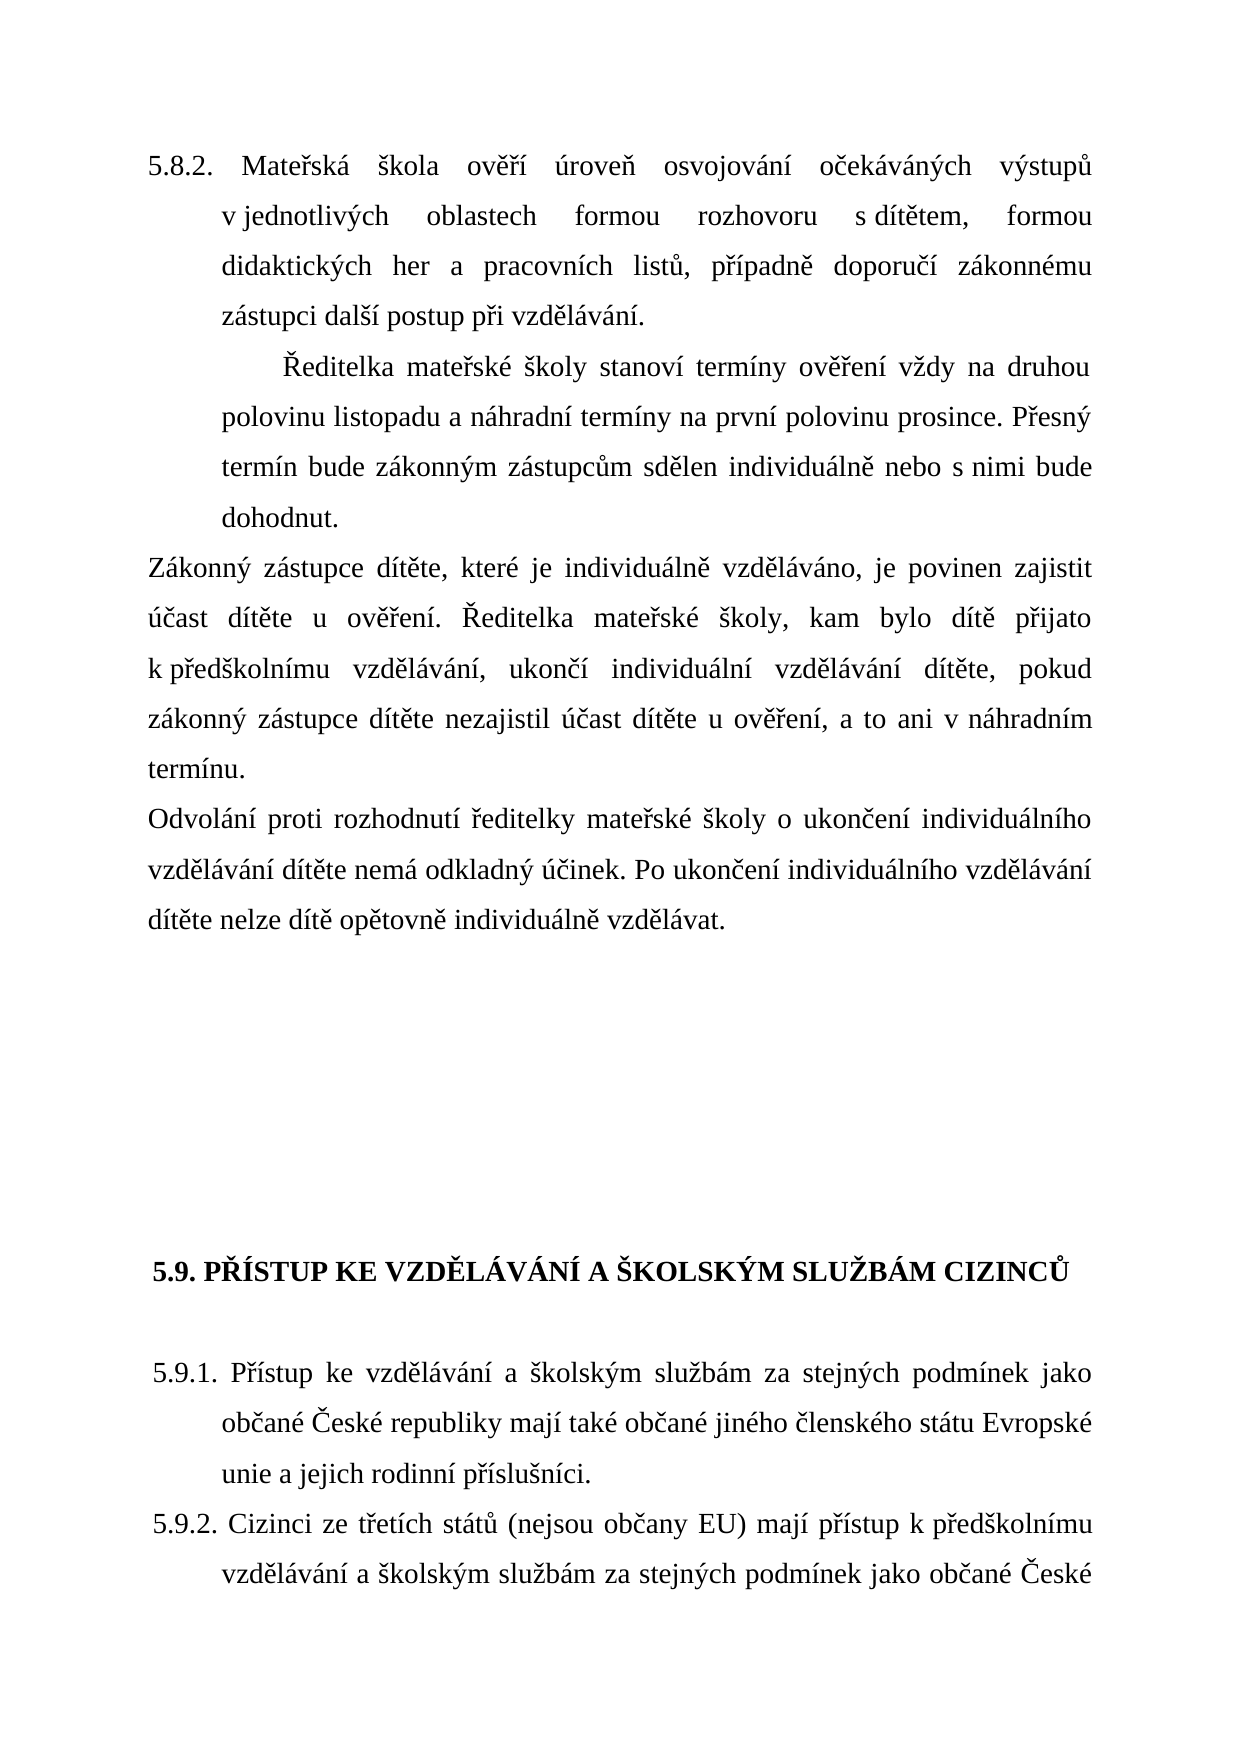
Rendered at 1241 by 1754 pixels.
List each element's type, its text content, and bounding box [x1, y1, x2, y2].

text Zákonný zástupce dítěte, které je individuálně vzděláváno, je povinen zajistit účast dítěte u ověření. Ředitelka mateřské školy, kam bylo dítě přijato k předškolnímu vzdělávání, ukončí individuální vzdělávání dítěte, pokud zákonný zástupce dítěte nezajistil účast dítěte u ověření, a to ani v náhradním termínu. [148, 550, 1093, 785]
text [152, 1506, 1093, 1590]
text 5.8.2. Mateřská škola ověří úroveň osvojování očekáváných výstupů v jednotlivých oblastech formou rozhovoru s dítětem, formou didaktických her a pracovních listů, případně doporučí zákonnému zástupci další postup při vzdělávání. [148, 148, 1093, 332]
text 5.9.1. Přístup ke vzdělávání a školským službám za stejných podmínek jako občané České republiky mají také občané jiného členského státu Evropské unie a jejich rodinní příslušníci. [152, 1355, 1093, 1489]
text Ředitelka mateřské školy stanoví termíny ověření vždy na druhou polovinu listopadu a náhradní termíny na první polovinu prosince. Přesný termín bude zákonným zástupcům sdělen individuálně nebo s nimi bude dohodnut. [148, 349, 1093, 533]
text 5.9. PŘÍSTUP KE VZDĚLÁVÁNÍ A ŠKOLSKÝM SLUŽBÁM CIZINCŮ [152, 1254, 1093, 1288]
text Odvolání proti rozhodnutí ředitelky mateřské školy o ukončení individuálního vzdělávání dítěte nemá odkladný účinek. Po ukončení individuálního vzdělávání dítěte nelze dítě opětovně individuálně vzdělávat. [148, 802, 1093, 936]
